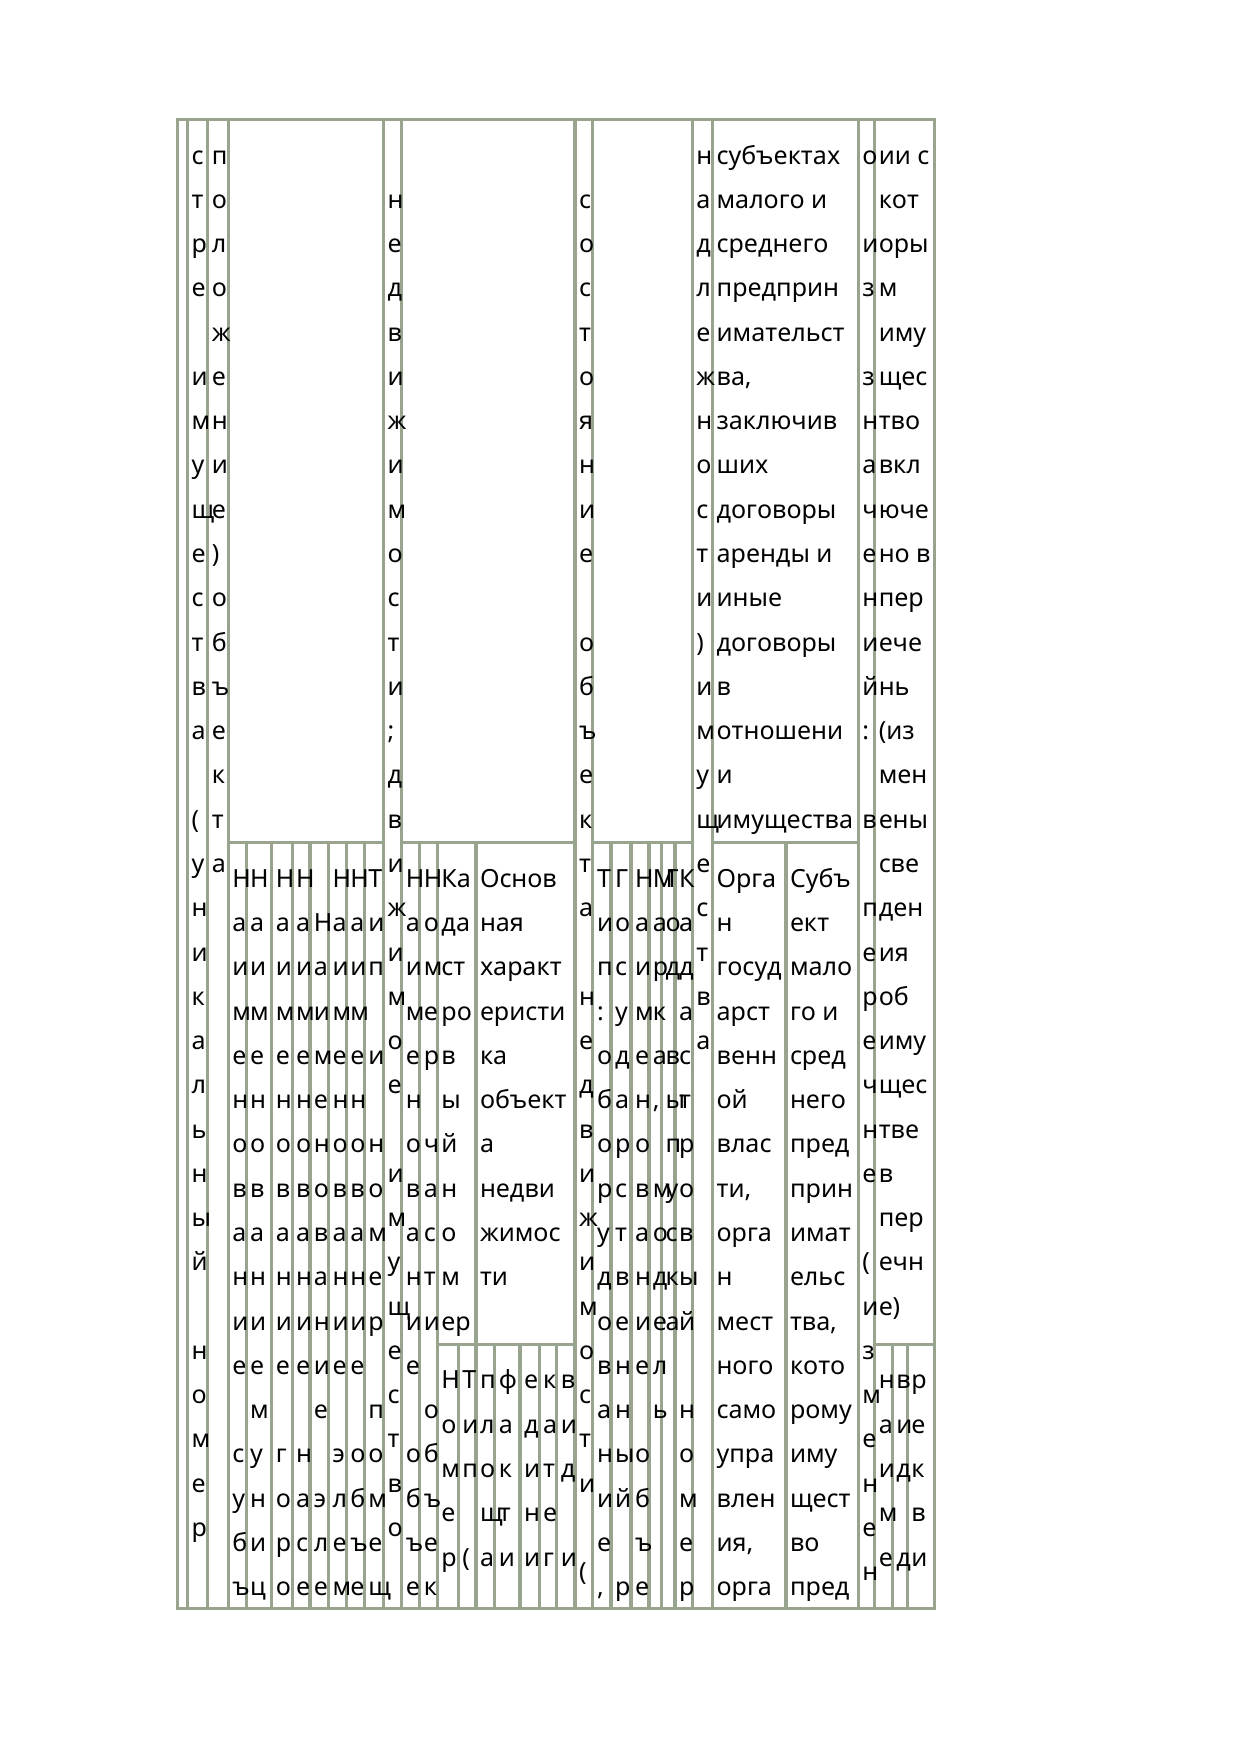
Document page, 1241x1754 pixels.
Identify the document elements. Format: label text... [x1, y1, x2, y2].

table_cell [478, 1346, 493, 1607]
table_cell Наименование элемента улично-дорожной сети [330, 844, 345, 1607]
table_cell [558, 1346, 573, 1607]
table_cell Кадастровый номер [439, 844, 474, 1343]
table_cell Тип: оборудование, машины, механизмы, установки, транспортные средства, инвентарь, инструменты, иное [594, 844, 609, 1607]
table_cell Тип и номер помещения, расположенного в здании или сооружении (согласно почтовому адресу объекта) [366, 844, 382, 1607]
table_cell Наименование муниципального района/муниципального округа/городского округа/внутригородского округа территории города федерального значения [248, 844, 270, 1607]
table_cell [694, 121, 711, 1607]
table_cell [860, 121, 873, 1607]
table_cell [230, 121, 382, 841]
table_cell Кадастровый номер объекта недвижимого имущества, в том числе земельного участка, в (на) котором расположен объект [677, 975, 691, 1607]
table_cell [577, 121, 591, 1607]
table_cell Номер [439, 1346, 457, 1607]
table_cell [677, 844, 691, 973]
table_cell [522, 1346, 538, 1607]
table_cell Орган государственной власти, орган местного самоуправления, организация, предоставляющие имущество субъектам малого и среднего предпринимательства [714, 844, 784, 1607]
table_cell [460, 1346, 474, 1607]
table_cell Наименование объекта учета [633, 844, 647, 1607]
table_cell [541, 1346, 555, 1607]
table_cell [189, 121, 206, 1607]
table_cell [909, 1346, 933, 1607]
table_cell Наименование элемента планировочной структуры [312, 844, 327, 1607]
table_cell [876, 1346, 891, 1607]
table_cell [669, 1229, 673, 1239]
table_cell Наименование объекта учета [403, 1315, 418, 1607]
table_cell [496, 1346, 518, 1607]
table_cell Основная характеристика объекта недвижимости [478, 844, 573, 1343]
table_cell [385, 121, 400, 1607]
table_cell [209, 121, 227, 1607]
table_cell Наименование субъекта Российской Федерации [230, 844, 245, 1607]
table_cell Наименование городского поселения / сельского поселения/ внутригородского района городского округа [273, 844, 291, 1607]
table_cell Наименование объекта адресации "Земельный участок" и номер земельного участка или тип и номер здания (строения), сооружения [348, 844, 363, 1607]
table_cell Номер части объекта недвижимости согласно сведениям ЕГРН [421, 844, 436, 1607]
table_cell Государственный регистрационный знак (при наличии) [613, 844, 629, 1607]
table_cell Субъект малого и среднего предпринимательства, которому имущество предоставлено во владение и (или) в пользование [788, 844, 857, 1607]
table_cell Наименование населенного пункта [294, 844, 308, 1607]
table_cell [403, 121, 573, 841]
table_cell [714, 121, 857, 841]
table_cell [594, 121, 691, 841]
table_cell Наименование объекта учета [403, 844, 418, 1327]
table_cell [876, 121, 933, 1343]
